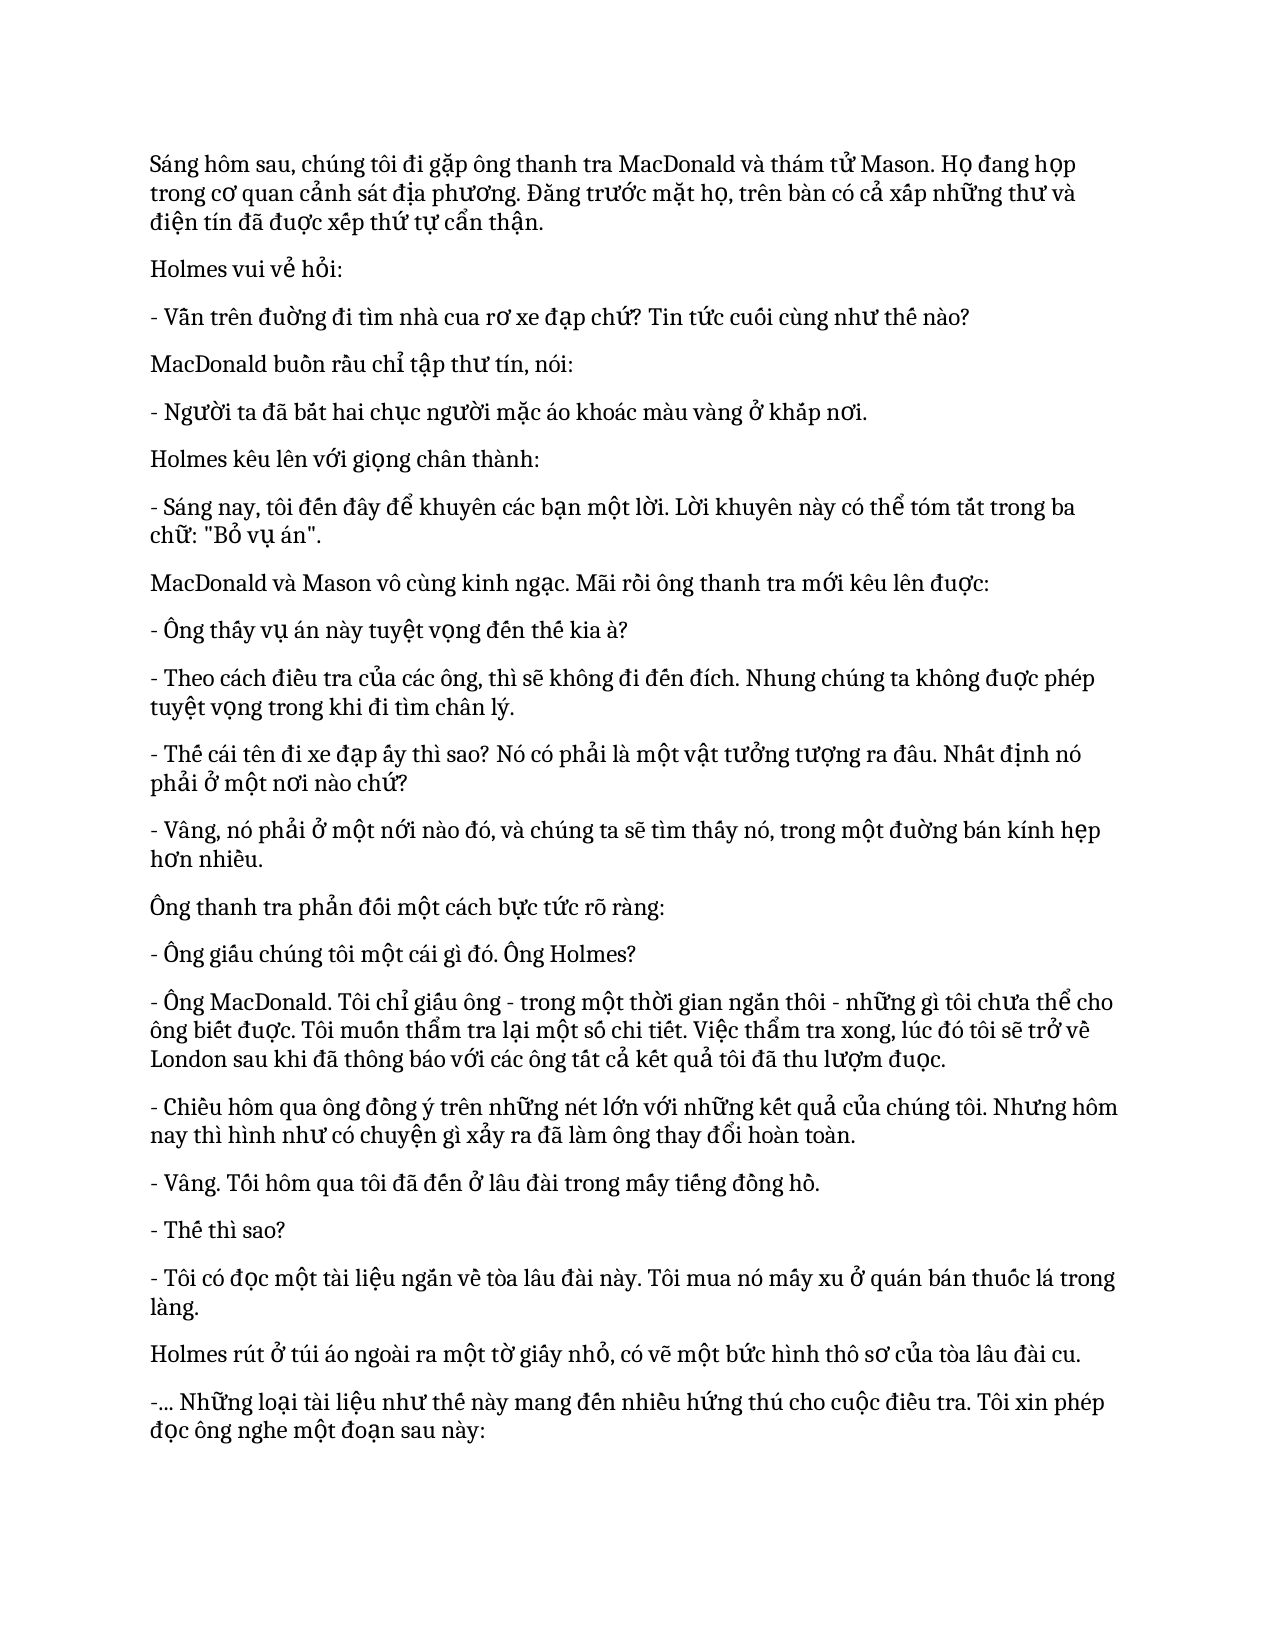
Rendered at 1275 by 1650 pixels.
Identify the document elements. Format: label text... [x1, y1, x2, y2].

text - Vẫn trên đuờng đi tìm nhà cua rơ xe đạp chứ? Tin tức cuối cùng như thế nào? [150, 302, 1125, 331]
text Holmes kêu lên với giọng chân thành: [150, 445, 1125, 474]
text MacDonald và Mason vô cùng kinh ngạc. Mãi rồi ông thanh tra mới kêu lên đuợc: [150, 569, 1125, 597]
text - Ông MacDonald. Tôi chỉ giấu ông - trong một thời gian ngắn thôi - những gì tôi chưa thể cho ông biết đuợc. Tôi muốn thẩm tra lại một số chi tiết. Việc thẩm tra xong, lúc đó tôi sẽ trở về London sau khi đã thông báo với các ông tất cả kết quả tôi đã thu lượm đuọc. [150, 987, 1125, 1074]
text - Ông giấu chúng tôi một cái gì đó. Ông Holmes? [150, 940, 1125, 969]
text - Vâng, nó phải ở một nới nào đó, và chúng ta sẽ tìm thấy nó, trong một đuờng bán kính hẹp hơn nhiều. [150, 816, 1125, 874]
text MacDonald buồn rầu chỉ tập thư tín, nói: [150, 350, 1125, 379]
text - Vâng. Tối hôm qua tôi đã đến ở lâu đài trong mấy tiếng đồng hồ. [150, 1169, 1125, 1197]
text - Thế thì sao? [150, 1216, 1125, 1245]
text - Ông thấy vụ án này tuyệt vọng đến thế kia à? [150, 616, 1125, 645]
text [150, 150, 1125, 236]
text - Theo cách điều tra của các ông, thì sẽ không đi đến đích. Nhung chúng ta không đuợc phép tuyệt vọng trong khi đi tìm chân lý. [150, 664, 1125, 721]
text -... Những loại tài liệu như thế này mang đến nhiều hứng thú cho cuộc điều tra. Tôi xin phép đọc ông nghe một đoạn sau này: [150, 1387, 1125, 1445]
text - Tôi có đọc một tài liệu ngắn về tòa lâu đài này. Tôi mua nó mấy xu ở quán bán thuốc lá trong làng. [150, 1264, 1125, 1321]
text Ông thanh tra phản đối một cách bực tức rõ ràng: [150, 892, 1125, 921]
text Holmes rút ở túi áo ngoài ra một tờ giấy nhỏ, có vẽ một bức hình thô sơ của tòa lâu đài cu. [150, 1340, 1125, 1369]
text - Sáng nay, tôi đến đây để khuyên các bạn một lời. Lời khuyên này có thể tóm tắt trong ba chữ: "Bỏ vụ án". [150, 492, 1125, 550]
text Holmes vui vẻ hỏi: [150, 255, 1125, 284]
text - Thế cái tên đi xe đạp ấy thì sao? Nó có phải là một vật tưởng tượng ra đâu. Nhất định nó phải ở một nơi nào chứ? [150, 740, 1125, 797]
text - Người ta đã bắt hai chục người mặc áo khoác màu vàng ở khắp nơi. [150, 397, 1125, 426]
text - Chiều hôm qua ông đồng ý trên những nét lớn với những kết quả của chúng tôi. Nhưng hôm nay thì hình như có chuyện gì xảy ra đã làm ông thay đổi hoàn toàn. [150, 1092, 1125, 1150]
